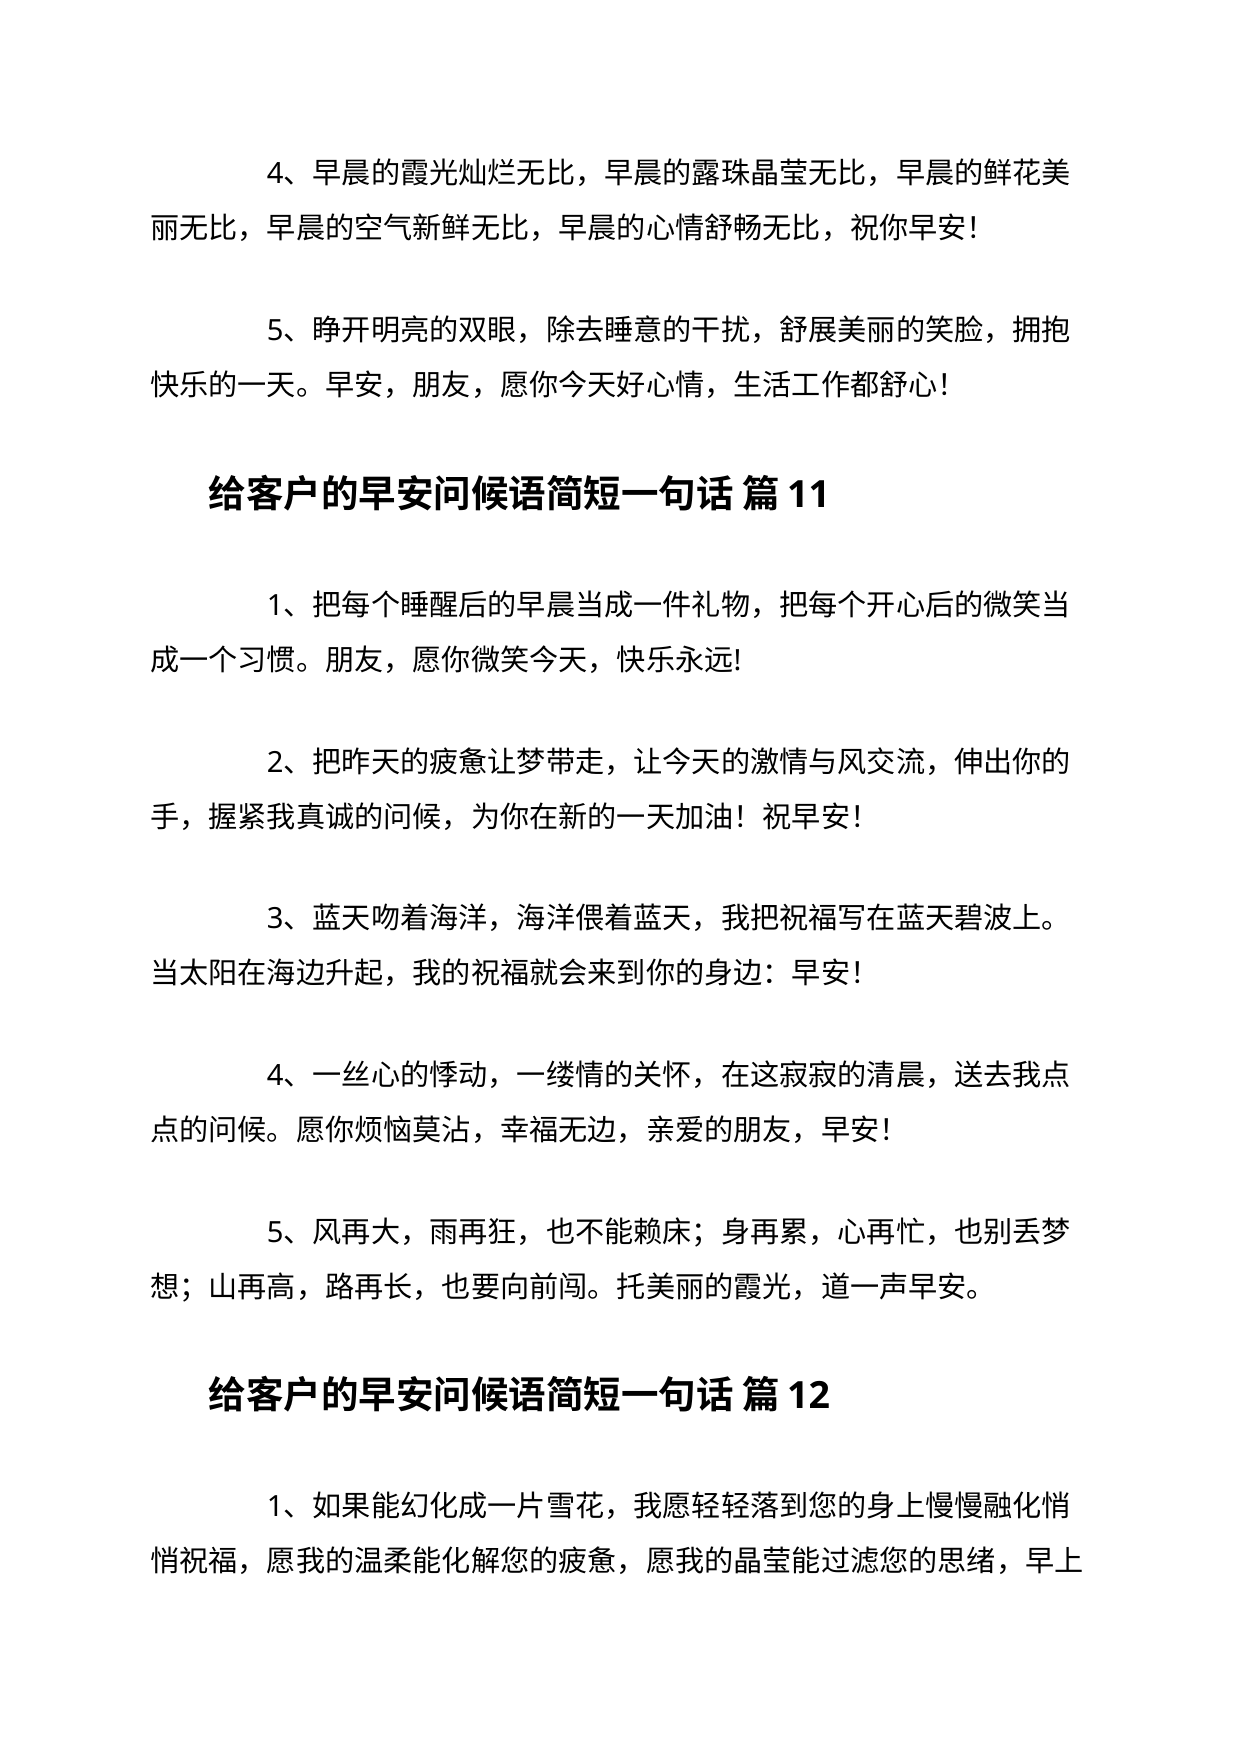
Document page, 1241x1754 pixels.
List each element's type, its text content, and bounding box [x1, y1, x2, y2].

text 4、早晨的霞光灿烂无比，早晨的露珠晶莹无比，早晨的鲜花美丽无比，早晨的空气新鲜无比，早晨的心情舒畅无比，祝你早安！ [150, 150, 1090, 247]
text 给客户的早安问候语简短一句话 篇12 [150, 1365, 1090, 1420]
text 5、睁开明亮的双眼，除去睡意的干扰，舒展美丽的笑脸，拥抱快乐的一天。早安，朋友，愿你今天好心情，生活工作都舒心！ [150, 307, 1090, 404]
text 4、一丝心的悸动，一缕情的关怀，在这寂寂的清晨，送去我点点的问候。愿你烦恼莫沾，幸福无边，亲爱的朋友，早安！ [150, 1052, 1090, 1149]
text 5、风再大，雨再狂，也不能赖床；身再累，心再忙，也别丢梦想；山再高，路再长，也要向前闯。托美丽的霞光，道一声早安。 [150, 1208, 1090, 1306]
text 给客户的早安问候语简短一句话 篇11 [150, 463, 1090, 518]
text 1、把每个睡醒后的早晨当成一件礼物，把每个开心后的微笑当成一个习惯。朋友，愿你微笑今天，快乐永远! [150, 581, 1090, 678]
text 3、蓝天吻着海洋，海洋偎着蓝天，我把祝福写在蓝天碧波上。当太阳在海边升起，我的祝福就会来到你的身边：早安！ [150, 895, 1090, 992]
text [150, 1483, 1090, 1580]
text 2、把昨天的疲惫让梦带走，让今天的激情与风交流，伸出你的手，握紧我真诚的问候，为你在新的一天加油！祝早安！ [150, 738, 1090, 835]
